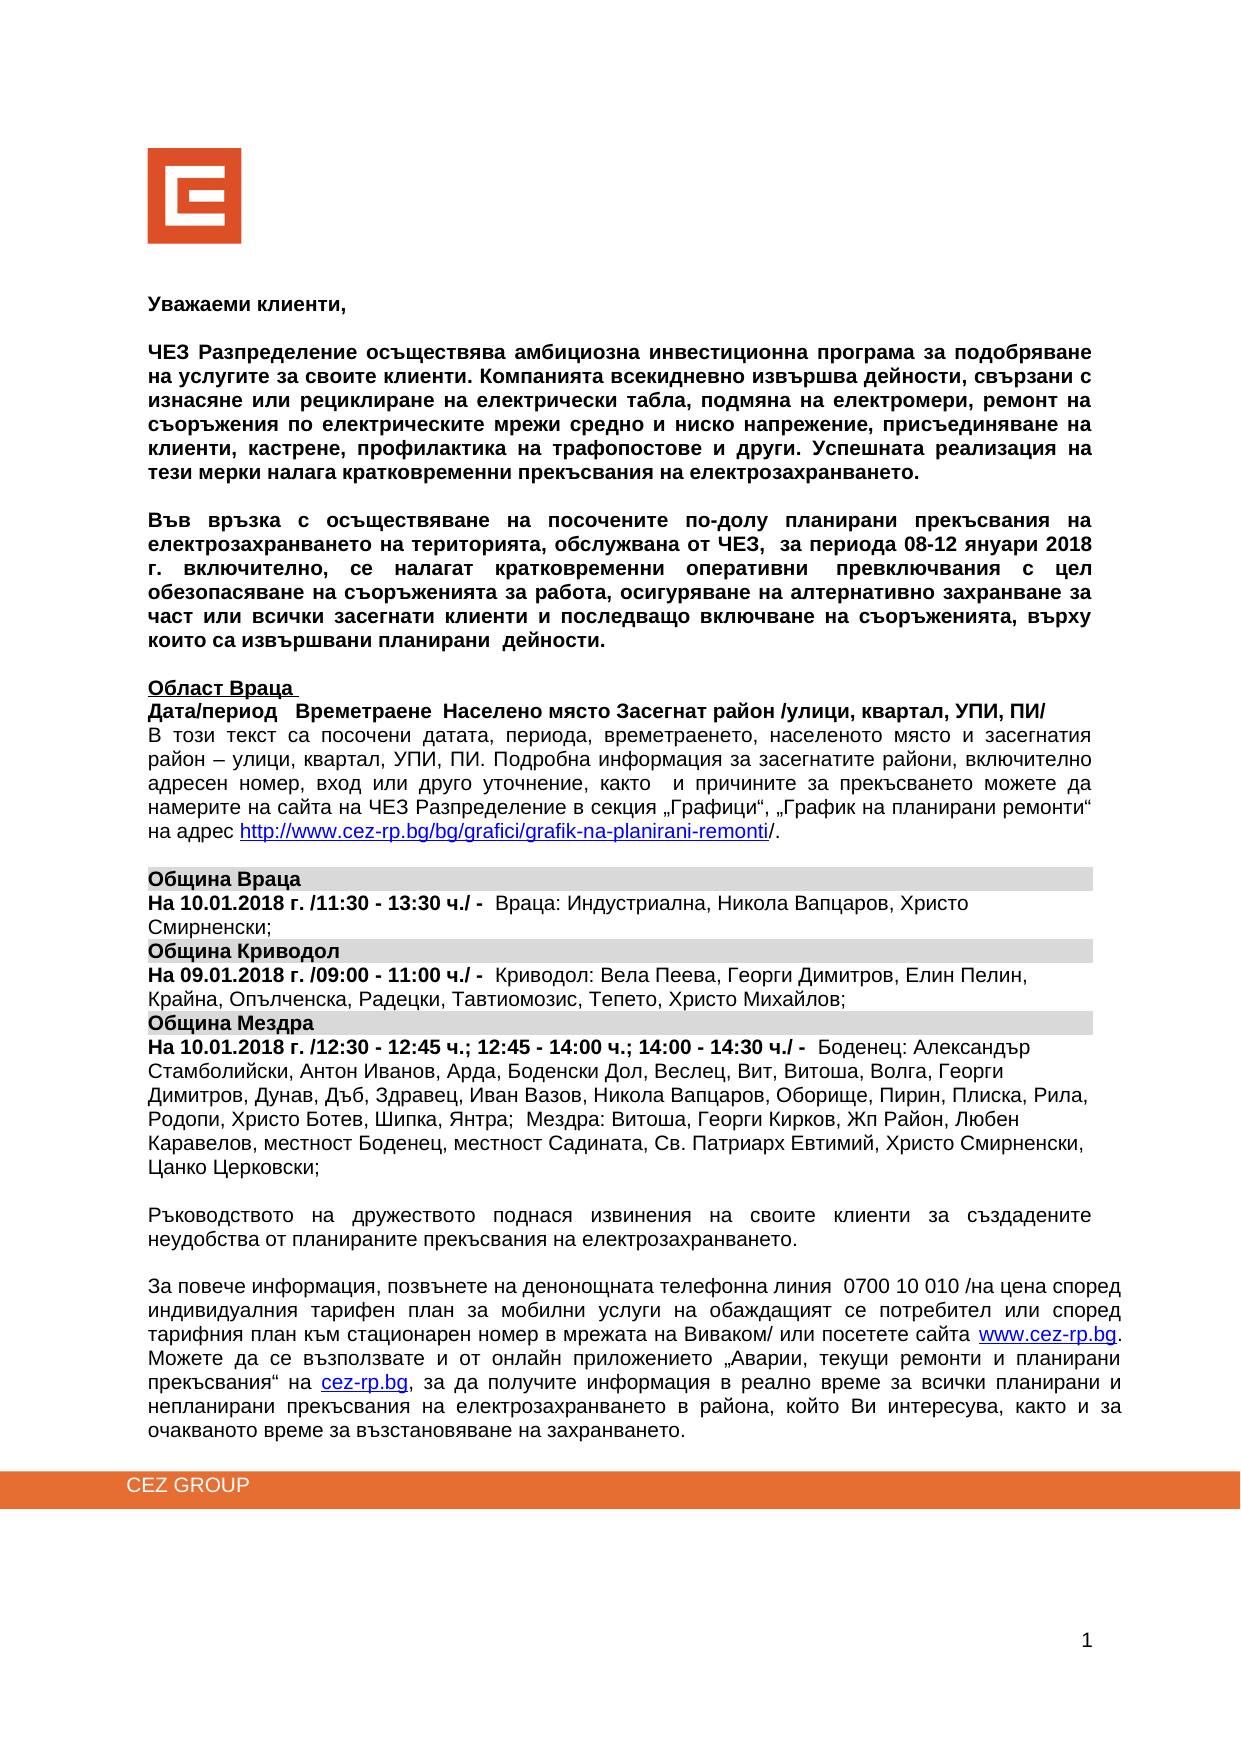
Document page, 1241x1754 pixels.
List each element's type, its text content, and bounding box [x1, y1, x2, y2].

text Област Враца [148, 675, 1093, 699]
text Във връзка с осъществяване на посочените по-долу планирани прекъсвания на електрозахранването на територията, обслужвана от ЧЕЗ, за периода 08-12 януари 2018 г. включително, се налагат кратковременни оперативни превключвания с цел обезопасяване на съоръженията за работа, осигуряване на алтернативно захранване за част или всички засегнати клиенти и последващо включване на съоръженията, върху които са извършвани планирани дейности. [148, 508, 1093, 651]
text На 09.01.2018 г. /09:00 - 11:00 ч./ - Криводол: Вела Пеева, Георги Димитров, Елин Пелин, Крайна, Опълченска, Радецки, Тавтиомозис, Тепето, Христо Михайлов; [148, 963, 1093, 1011]
text Дата/период Времетраене Населено място Засегнат район /улици, квартал, УПИ, ПИ/ [148, 699, 1093, 723]
text За повече информация, позвънете на денонощната телефонна линия 0700 10 010 /на цена според индивидуалния тарифен план за мобилни услуги на обаждащият се потребител или според тарифния план към стационарен номер в мрежата на Виваком/ или посетете сайта www.cez-rp.bg. Можете да се възползвате и от онлайн приложението „Аварии, текущи ремонти и планирани прекъсвания“ на cez-rp.bg, за да получите информация в реално време за всички планирани и непланирани прекъсвания на електрозахранването в района, който Ви интересува, както и за очакваното време за възстановяване на захранването. [148, 1274, 1123, 1442]
text Община Криводол [148, 939, 1093, 963]
text ЧЕЗ Разпределение осъществява амбициозна инвестиционна програма за подобряване на услугите за своите клиенти. Компанията всекидневно извършва дейности, свързани с изнасяне или рециклиране на електрически табла, подмяна на електромери, ремонт на съоръжения по електрическите мрежи средно и ниско напрежение, присъединяване на клиенти, кастрене, профилактика на трафопостове и други. Успешната реализация на тези мерки налага кратковременни прекъсвания на електрозахранването. [148, 340, 1093, 484]
text В този текст са посочени датата, периода, времетраенето, населеното място и засегнатия район – улици, квартал, УПИ, ПИ. Подробна информация за засегнатите райони, включително адресен номер, вход или друго уточнение, както и причините за прекъсването можете да намерите на сайта на ЧЕЗ Разпределение в секция „Графици“, „График на планирани ремонти“ на адрес http://www.cez-rp.bg/bg/grafici/grafik-na-planirani-remonti/. [148, 723, 1093, 843]
text Община Мездра [148, 1011, 1093, 1035]
text Община Враца [148, 867, 1093, 891]
text На 10.01.2018 г. /12:30 - 12:45 ч.; 12:45 - 14:00 ч.; 14:00 - 14:30 ч./ - Боденец: Александър Стамболийски, Антон Иванов, Арда, Боденски Дол, Веслец, Вит, Витоша, Волга, Георги Димитров, Дунав, Дъб, Здравец, Иван Вазов, Никола Вапцаров, Оборище, Пирин, Плиска, Рила, Родопи, Христо Ботев, Шипка, Янтра; Мездра: Витоша, Георги Кирков, Жп Район, Любен Каравелов, местност Боденец, местност Садината, Св. Патриарх Евтимий, Христо Смирненски, Цанко Церковски; [148, 1035, 1093, 1178]
text На 10.01.2018 г. /11:30 - 13:30 ч./ - Враца: Индустриална, Никола Вапцаров, Христо Смирненски; [148, 891, 1093, 939]
text Уважаеми клиенти, [148, 292, 1093, 316]
text Ръководството на дружеството поднася извинения на своите клиенти за създадените неудобства от планираните прекъсвания на електрозахранването. [148, 1202, 1093, 1250]
